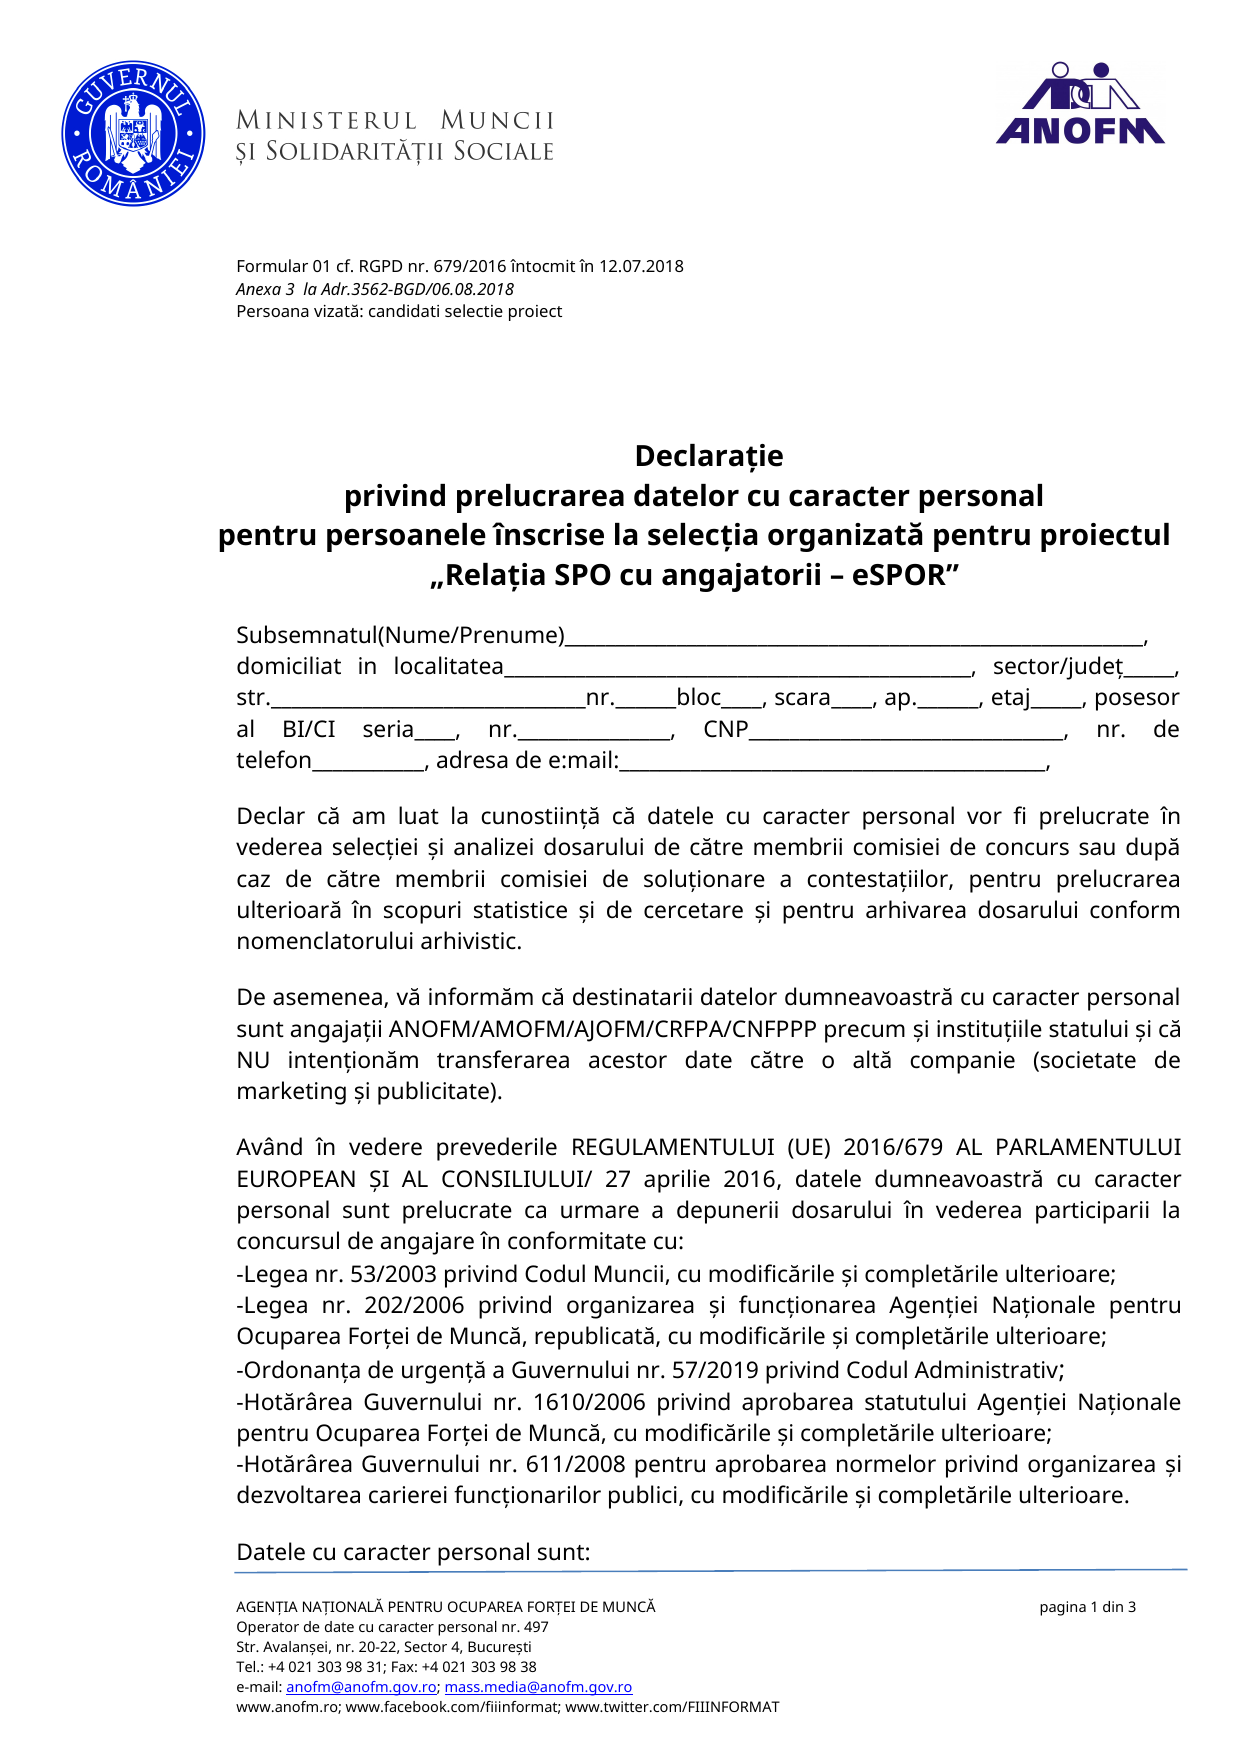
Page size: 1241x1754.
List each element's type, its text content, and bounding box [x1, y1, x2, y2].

text Declar că am luat la cunostiinţă că datele cu caracter personal vor fi prelucrate în vederea selecției și analizei dosarului de către membrii comisiei de concurs sau după caz de către membrii comisiei de soluționare a contestațiilor, pentru prelucrarea ulterioară în scopuri statistice și de cercetare și pentru arhivarea dosarului conform nomenclatorului arhivistic. [236, 800, 1182, 956]
text Formular 01 cf. RGPD nr. 679/2016 întocmit în 12.07.2018 [236, 254, 1182, 277]
text Având în vedere prevederile REGULAMENTULUI (UE) 2016/679 AL PARLAMENTULUI EUROPEAN ȘI AL CONSILIULUI/ 27 aprilie 2016, datele dumneavoastră cu caracter personal sunt prelucrate ca urmare a depunerii dosarului în vederea participarii la concursul de angajare în conformitate cu: [236, 1131, 1182, 1256]
picture [995, 61, 1166, 144]
text -Hotărârea Guvernului nr. 611/2008 pentru aprobarea normelor privind organizarea şi dezvoltarea carierei funcţionarilor publici, cu modificările şi completările ulterioare. [236, 1448, 1182, 1510]
text Subsemnatul(Nume/Prenume)_________________________________________________________, domiciliat in localitatea______________________________________________, sector/județ_____, str._______________________________nr.______bloc____, scara____, ap.______, etaj_____, posesor al BI/CI seria____, nr._______________, CNP_______________________________, nr. de telefon___________, adresa de e:mail:__________________________________________, [236, 619, 1182, 775]
picture [59, 59, 553, 208]
text De asemenea, vă informăm că destinatarii datelor dumneavoastră cu caracter personal sunt angajaţii ANOFM/AMOFM/AJOFM/CRFPA/CNFPPP precum şi instituţiile statului şi că NU intenţionăm transferarea acestor date către o altă companie (societate de marketing şi publicitate). [236, 981, 1182, 1106]
text -Ordonanţa de urgenţă a Guvernului nr. 57/2019 privind Codul Administrativ; [236, 1351, 1182, 1385]
text privind prelucrarea datelor cu caracter personal pentru persoanele înscrise la selecția organizată pentru proiectul „Relația SPO cu angajatorii – eSPOR” [207, 475, 1182, 594]
text Persoana vizată: candidati selectie proiect [236, 300, 1182, 322]
text -Legea nr. 53/2003 privind Codul Muncii, cu modificările şi completările ulterioare; [236, 1256, 1182, 1289]
text -Hotărârea Guvernului nr. 1610/2006 privind aprobarea statutului Agenţiei Naţionale pentru Ocuparea Forţei de Muncă, cu modificările şi completările ulterioare; [236, 1385, 1182, 1448]
text Datele cu caracter personal sunt: [236, 1535, 1182, 1567]
text Anexa 3 la Adr.3562-BGD/06.08.2018 [236, 277, 1182, 300]
text Declaraţie [236, 435, 1182, 475]
text -Legea nr. 202/2006 privind organizarea şi funcţionarea Agenţiei Naţionale pentru Ocuparea Forţei de Muncă, republicată, cu modificările şi completările ulterioare; [236, 1289, 1182, 1351]
